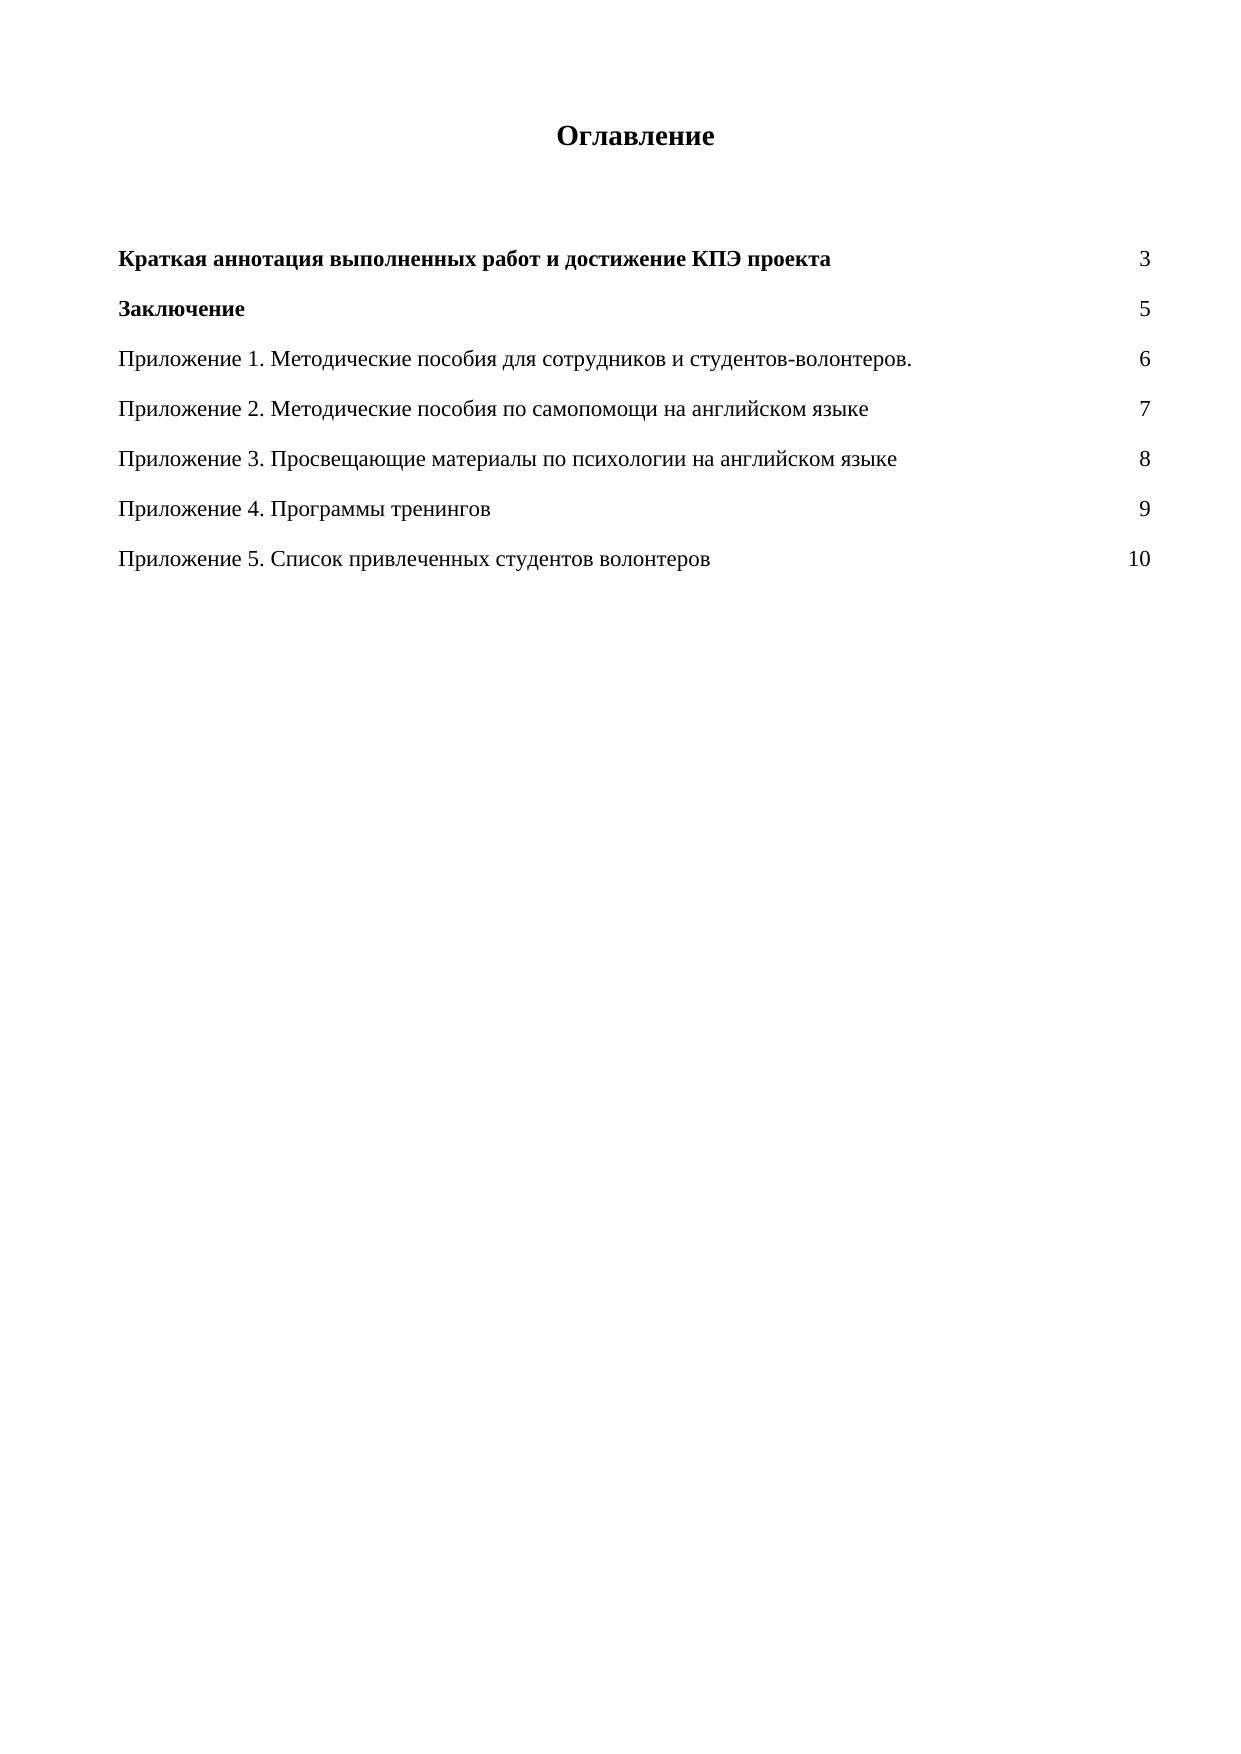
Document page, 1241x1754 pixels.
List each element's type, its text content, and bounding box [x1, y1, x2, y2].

text Оглавление [118, 118, 1152, 152]
